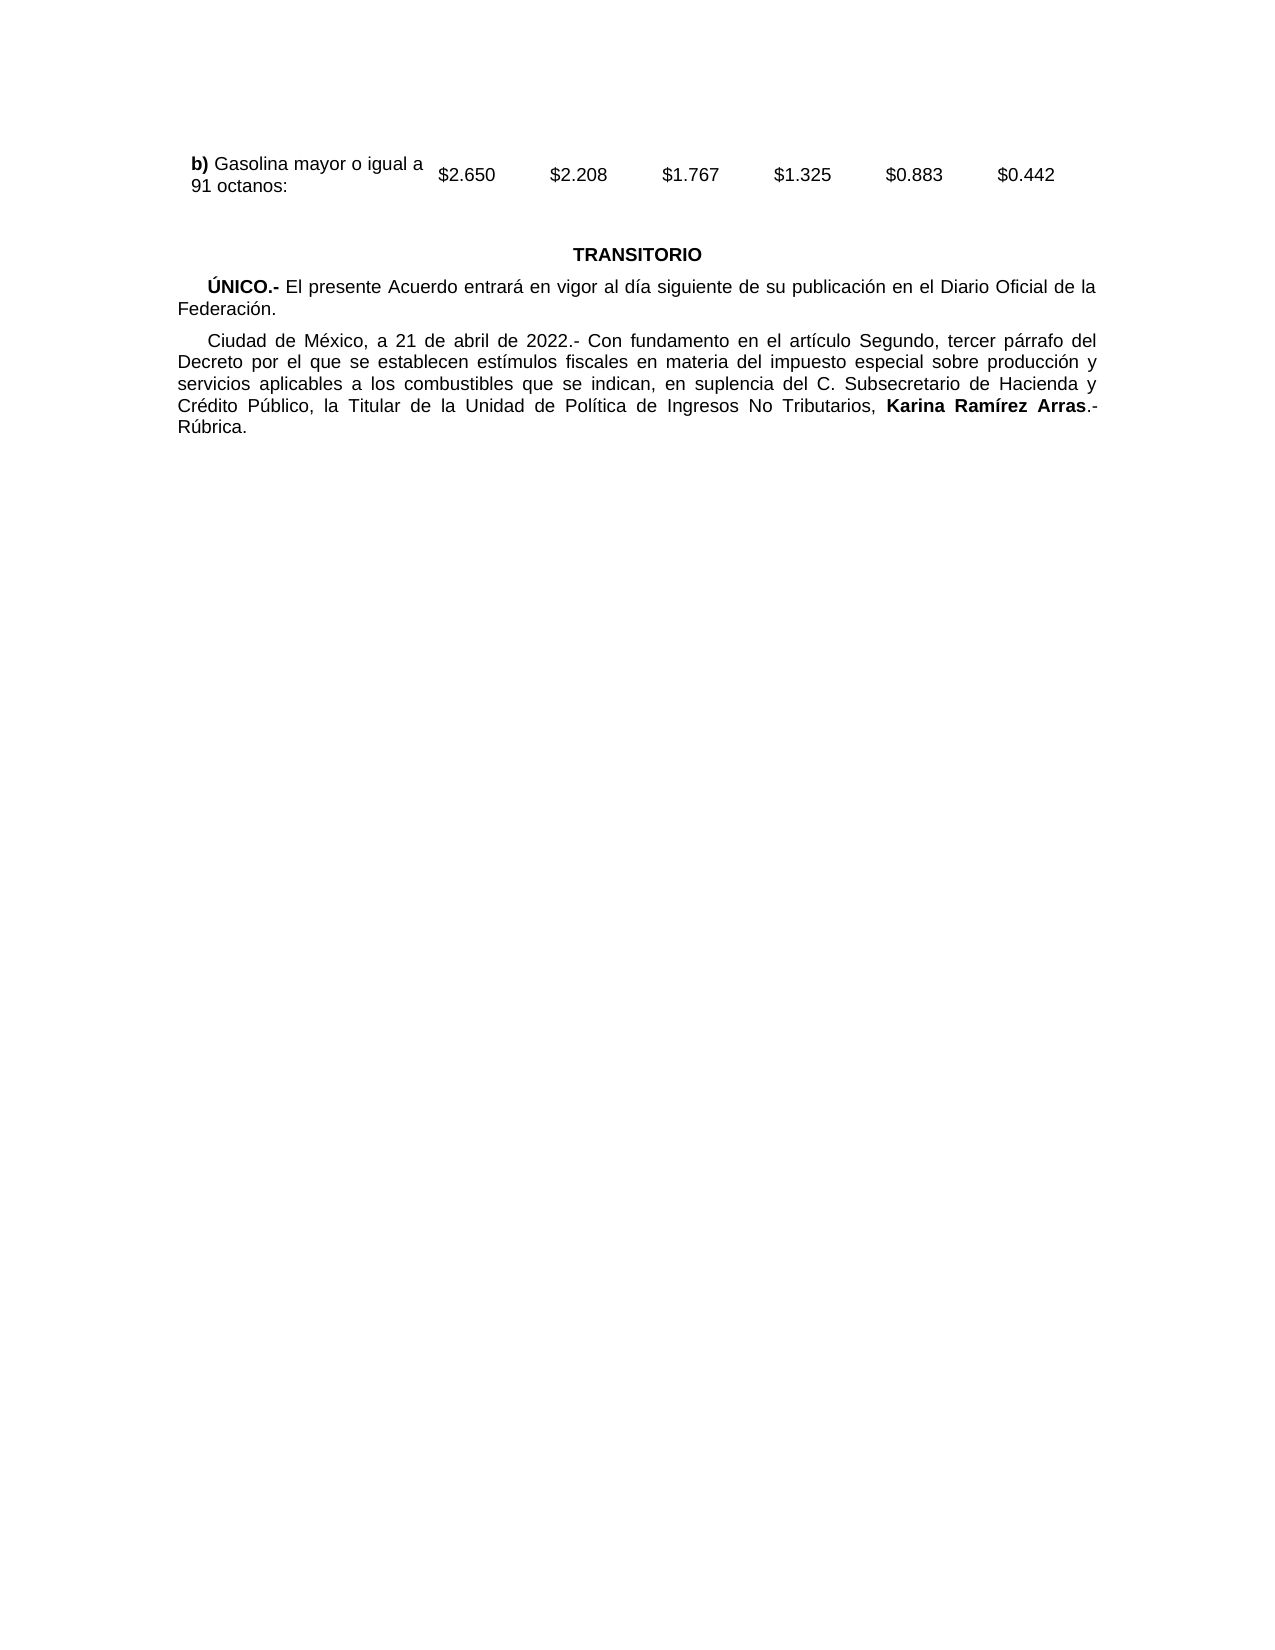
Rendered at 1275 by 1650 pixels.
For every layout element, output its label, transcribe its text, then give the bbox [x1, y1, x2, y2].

text TRANSITORIO [177, 244, 1098, 266]
text Ciudad de México, a 21 de abril de 2022.- Con fundamento en el artículo Segundo, tercer párrafo del Decreto por el que se establecen estímulos fiscales en materia del impuesto especial sobre producción y servicios aplicables a los combustibles que se indican, en suplencia del C. Subsecretario de Hacienda y Crédito Público, la Titular de la Unidad de Política de Ingresos No Tributarios, Karina Ramírez Arras.- Rúbrica. [177, 330, 1098, 437]
table_cell $1.767 [655, 148, 767, 212]
table_cell $0.442 [990, 148, 1091, 212]
table_cell $1.325 [767, 148, 878, 212]
text ÚNICO.- El presente Acuerdo entrará en vigor al día siguiente de su publicación en el Diario Oficial de la Federación. [177, 276, 1098, 319]
table_cell $2.650 [431, 148, 543, 212]
table_cell $0.883 [878, 148, 990, 212]
table_cell b) Gasolina mayor o igual a 91 octanos: [184, 148, 431, 212]
table_cell $2.208 [543, 148, 655, 212]
